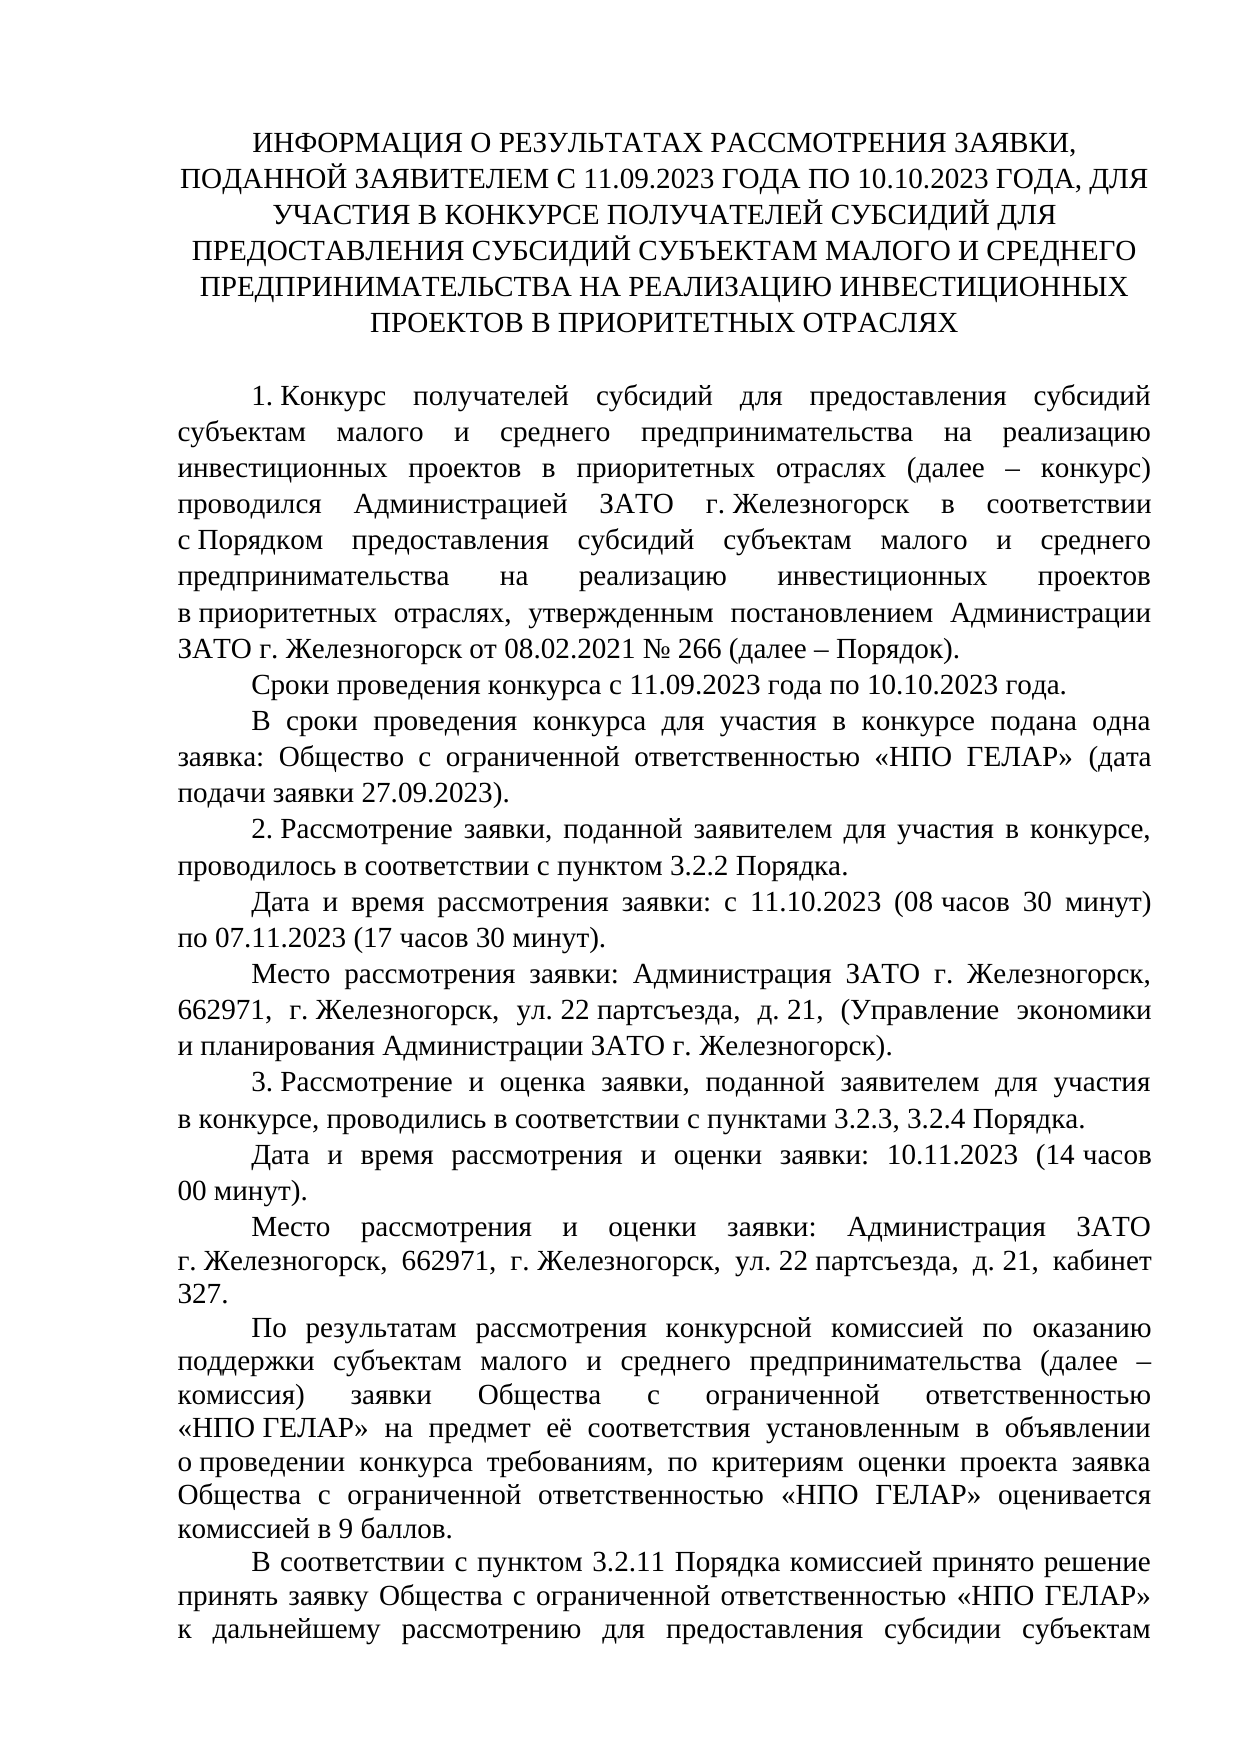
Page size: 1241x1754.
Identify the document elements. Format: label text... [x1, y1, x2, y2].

text Сроки проведения конкурса c 11.09.2023 года по 10.10.2023 года. [177, 667, 1152, 701]
text По результатам рассмотрения конкурсной комиссией по оказанию поддержки субъектам малого и среднего предпринимательства (далее – комиссия) заявки Общества с ограниченной ответственностью «НПО ГЕЛАР» на предмет её соответствия установленным в объявлении о проведении конкурса требованиям, по критериям оценки проекта заявка Общества с ограниченной ответственностью «НПО ГЕЛАР» оценивается комиссией в 9 баллов. [177, 1310, 1152, 1544]
text В сроки проведения конкурса для участия в конкурсе подана одна заявка: Общество с ограниченной ответственностью «НПО ГЕЛАР» (дата подачи заявки 27.09.2023). [177, 703, 1152, 809]
text Место рассмотрения заявки: Администрация ЗАТО г. Железногорск, 662971, г. Железногорск, ул. 22 партсъезда, д. 21, (Управление экономики и планирования Администрации ЗАТО г. Железногорск). [177, 956, 1152, 1062]
text Дата и время рассмотрения заявки: с 11.10.2023 (08 часов 30 минут) по 07.11.2023 (17 часов 30 минут). [177, 884, 1152, 953]
text 1. Конкурс получателей субсидий для предоставления субсидий субъектам малого и среднего предпринимательства на реализацию инвестиционных проектов в приоритетных отраслях (далее – конкурс) проводился Администрацией ЗАТО г. Железногорск в соответствии с Порядком предоставления субсидий субъектам малого и среднего предпринимательства на реализацию инвестиционных проектов в приоритетных отраслях, утвержденным постановлением Администрации ЗАТО г. Железногорск от 08.02.2021 № 266 (далее – Порядок). [177, 378, 1152, 664]
text 2. Рассмотрение заявки, поданной заявителем для участия в конкурсе, проводилось в соответствии с пунктом 3.2.2 Порядка. [177, 812, 1152, 881]
text 3. Рассмотрение и оценка заявки, поданной заявителем для участия в конкурсе, проводились в соответствии с пунктами 3.2.3, 3.2.4 Порядка. [177, 1064, 1152, 1134]
text Место рассмотрения и оценки заявки: Администрация ЗАТО г. Железногорск, 662971, г. Железногорск, ул. 22 партсъезда, д. 21, кабинет 327. [177, 1209, 1152, 1310]
text ИНФОРМАЦИЯ О РЕЗУЛЬТАТАХ РАССМОТРЕНИЯ ЗАЯВКИ, ПОДАННОЙ ЗАЯВИТЕЛЕМ С 11.09.2023 ГОДА ПО 10.10.2023 ГОДА, ДЛЯ УЧАСТИЯ В КОНКУРСЕ ПОЛУЧАТЕЛЕЙ СУБСИДИЙ ДЛЯ ПРЕДОСТАВЛЕНИЯ СУБСИДИЙ СУБЪЕКТАМ МАЛОГО И СРЕДНЕГО ПРЕДПРИНИМАТЕЛЬСТВА НА РЕАЛИЗАЦИЮ ИНВЕСТИЦИОННЫХ ПРОЕКТОВ В ПРИОРИТЕТНЫХ ОТРАСЛЯХ [177, 125, 1152, 339]
text Дата и время рассмотрения и оценки заявки: 10.11.2023 (14 часов 00 минут). [177, 1137, 1152, 1207]
